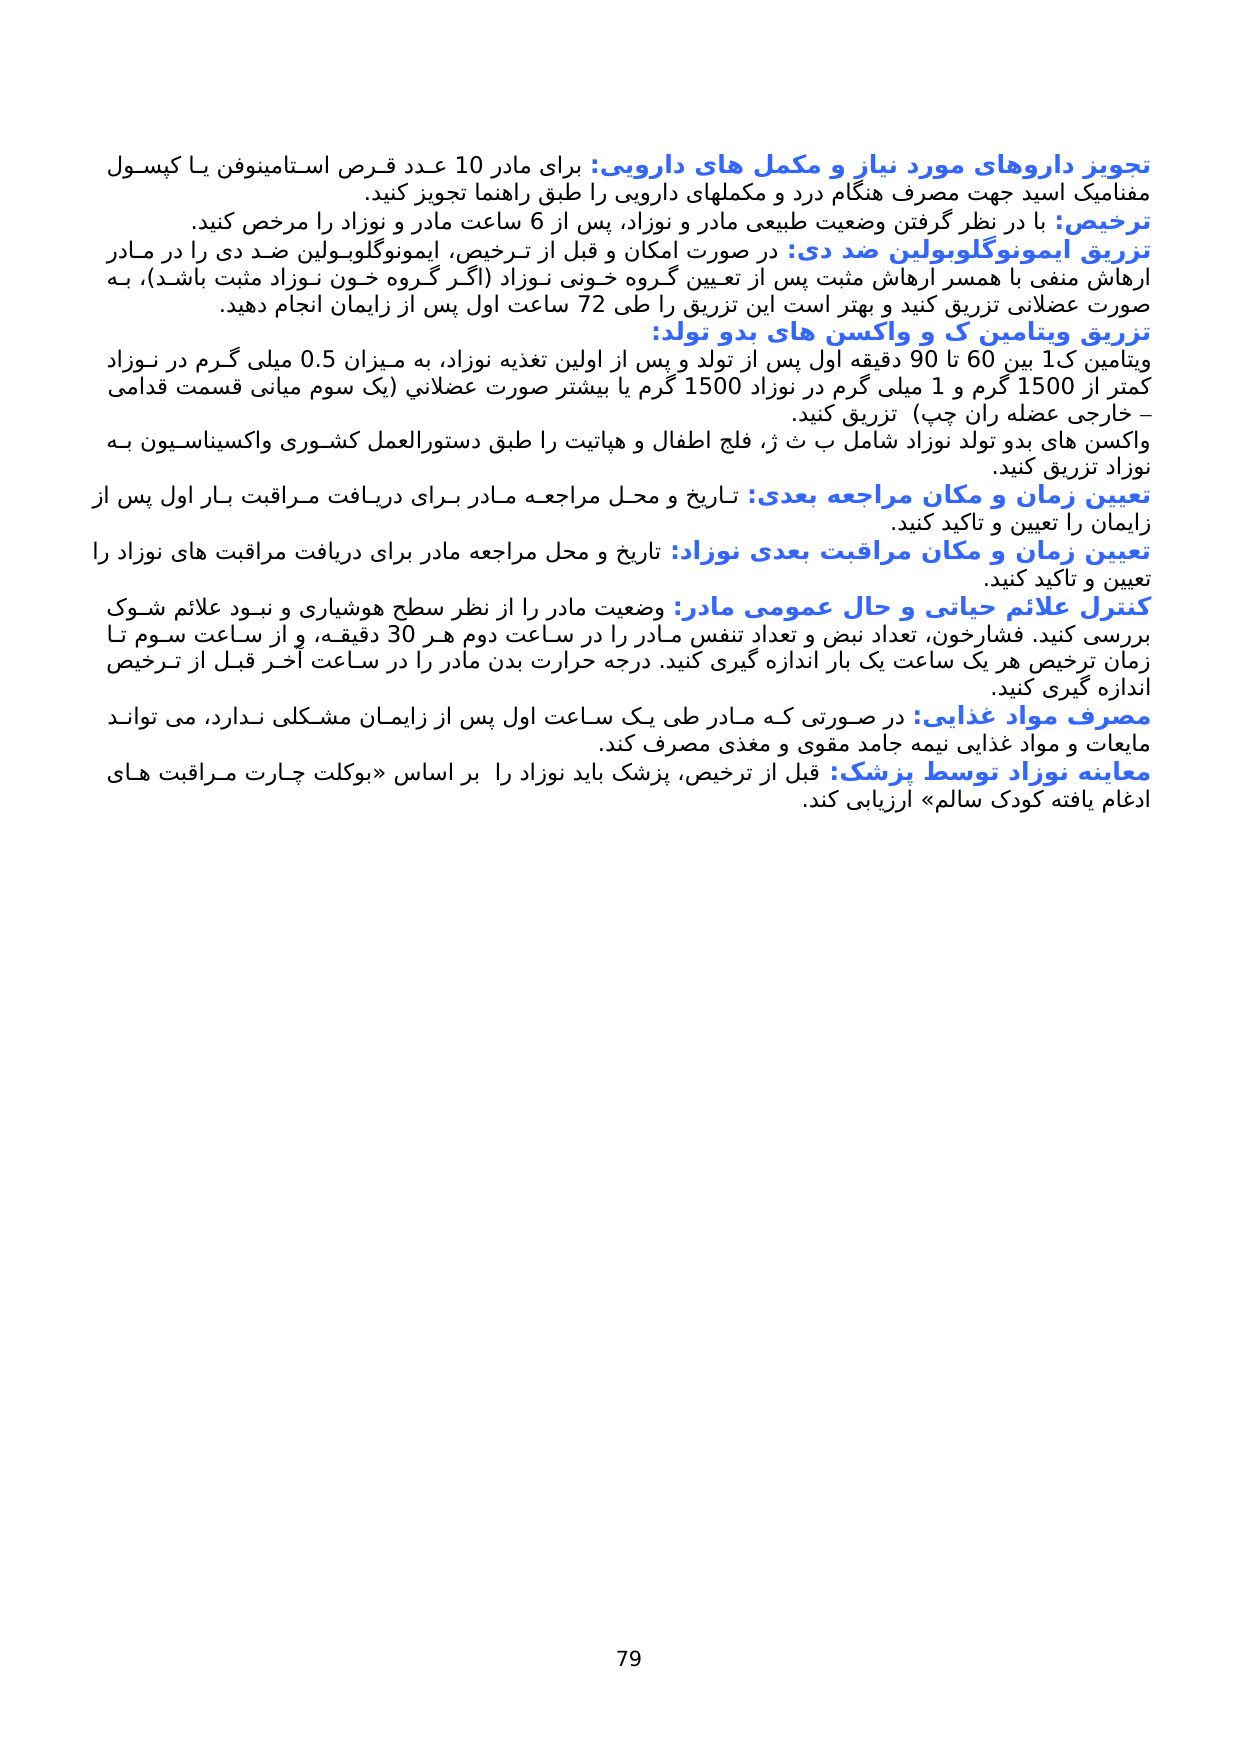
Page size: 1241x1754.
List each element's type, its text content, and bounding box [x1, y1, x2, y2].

text ویتامین ک1 بین 60 تا 90 دقیقه اول پس از تولد و پس از اولین تغذیه نوزاد، به میزان 0.5 میلی گرم در نوزاد کمتر از 1500 گرم و 1 میلی گرم در نوزاد 1500 گرم یا بیشتر صورت عضلاني (یک سوم میانی قسمت قدامی – خارجی عضله ران چپ) تزريق كنيد. [106, 347, 1152, 427]
text تعیین زمان و مکان مراقبت بعدی نوزاد: تاریخ و محل مراجعه مادر برای دریافت مراقبت های نوزاد را تعیین و تاکید کنید. [92, 536, 1152, 592]
text ترخیص: با در نظر گرفتن وضعیت طبیعی مادر و نوزاد، پس از 6 ساعت مادر و نوزاد را مرخص کنید. [106, 206, 1152, 235]
text واکسن های بدو تولد نوزاد شامل ب ث ژ، فلج اطفال و هپاتیت را طبق دستورالعمل کشوری واکسیناسیون به نوزاد تزریق کنید. [106, 427, 1152, 480]
text کنترل علائم حیاتی و حال عمومی مادر: وضعیت مادر را از نظر سطح هوشیاری و نبود علائم شوک بررسی کنید. فشارخون، تعداد نبض و تعداد تنفس مادر را در ساعت دوم هر 30 دقیقه، و از ساعت سوم تا زمان ترخیص هر یک ساعت یک بار اندازه گیری کنید. درجه حرارت بدن مادر را در ساعت آخر قبل از ترخیص اندازه گیری کنید. [106, 592, 1152, 701]
text تعیین زمان و مکان مراجعه بعدی: تاریخ و محل مراجعه مادر برای دریافت مراقبت بار اول پس از زایمان را تعیین و تاکید کنید. [92, 480, 1152, 536]
text معاینه نوزاد توسط پزشک: قبل از ترخیص، پزشک باید نوزاد را بر اساس «بوکلت چارت مراقبت های ادغام یافته کودک سالم» ارزیابی کند. [106, 757, 1152, 813]
text تجویز داروهای مورد نیاز و مکمل های دارویی: برای مادر 10 عدد قرص استامینوفن یا کپسول مفنامیک اسید جهت مصرف هنگام درد و مکملهای دارویی را طبق راهنما تجویز کنید. [106, 150, 1152, 206]
text تزریق ایمونوگلوبولین ضد دی: در صورت امکان و قبل از ترخیص، ایمونوگلوبولین ضد دی را در مادر ارهاش منفی با همسر ارهاش مثبت پس از تعیین گروه خونی نوزاد (اگر گروه خون نوزاد مثبت باشد)، به صورت عضلانی تزریق کنید و بهتر است این تزریق را طی 72 ساعت اول پس از زایمان انجام دهید. [106, 235, 1152, 317]
text مصرف مواد غذایی: در صورتی که مادر طی یک ساعت اول پس از زایمان مشکلی ندارد، می تواند مایعات و مواد غذایی نیمه جامد مقوی و مغذی مصرف کند. [106, 701, 1152, 757]
text تزریق ویتامین ک و واکسن های بدو تولد: [106, 317, 1152, 347]
